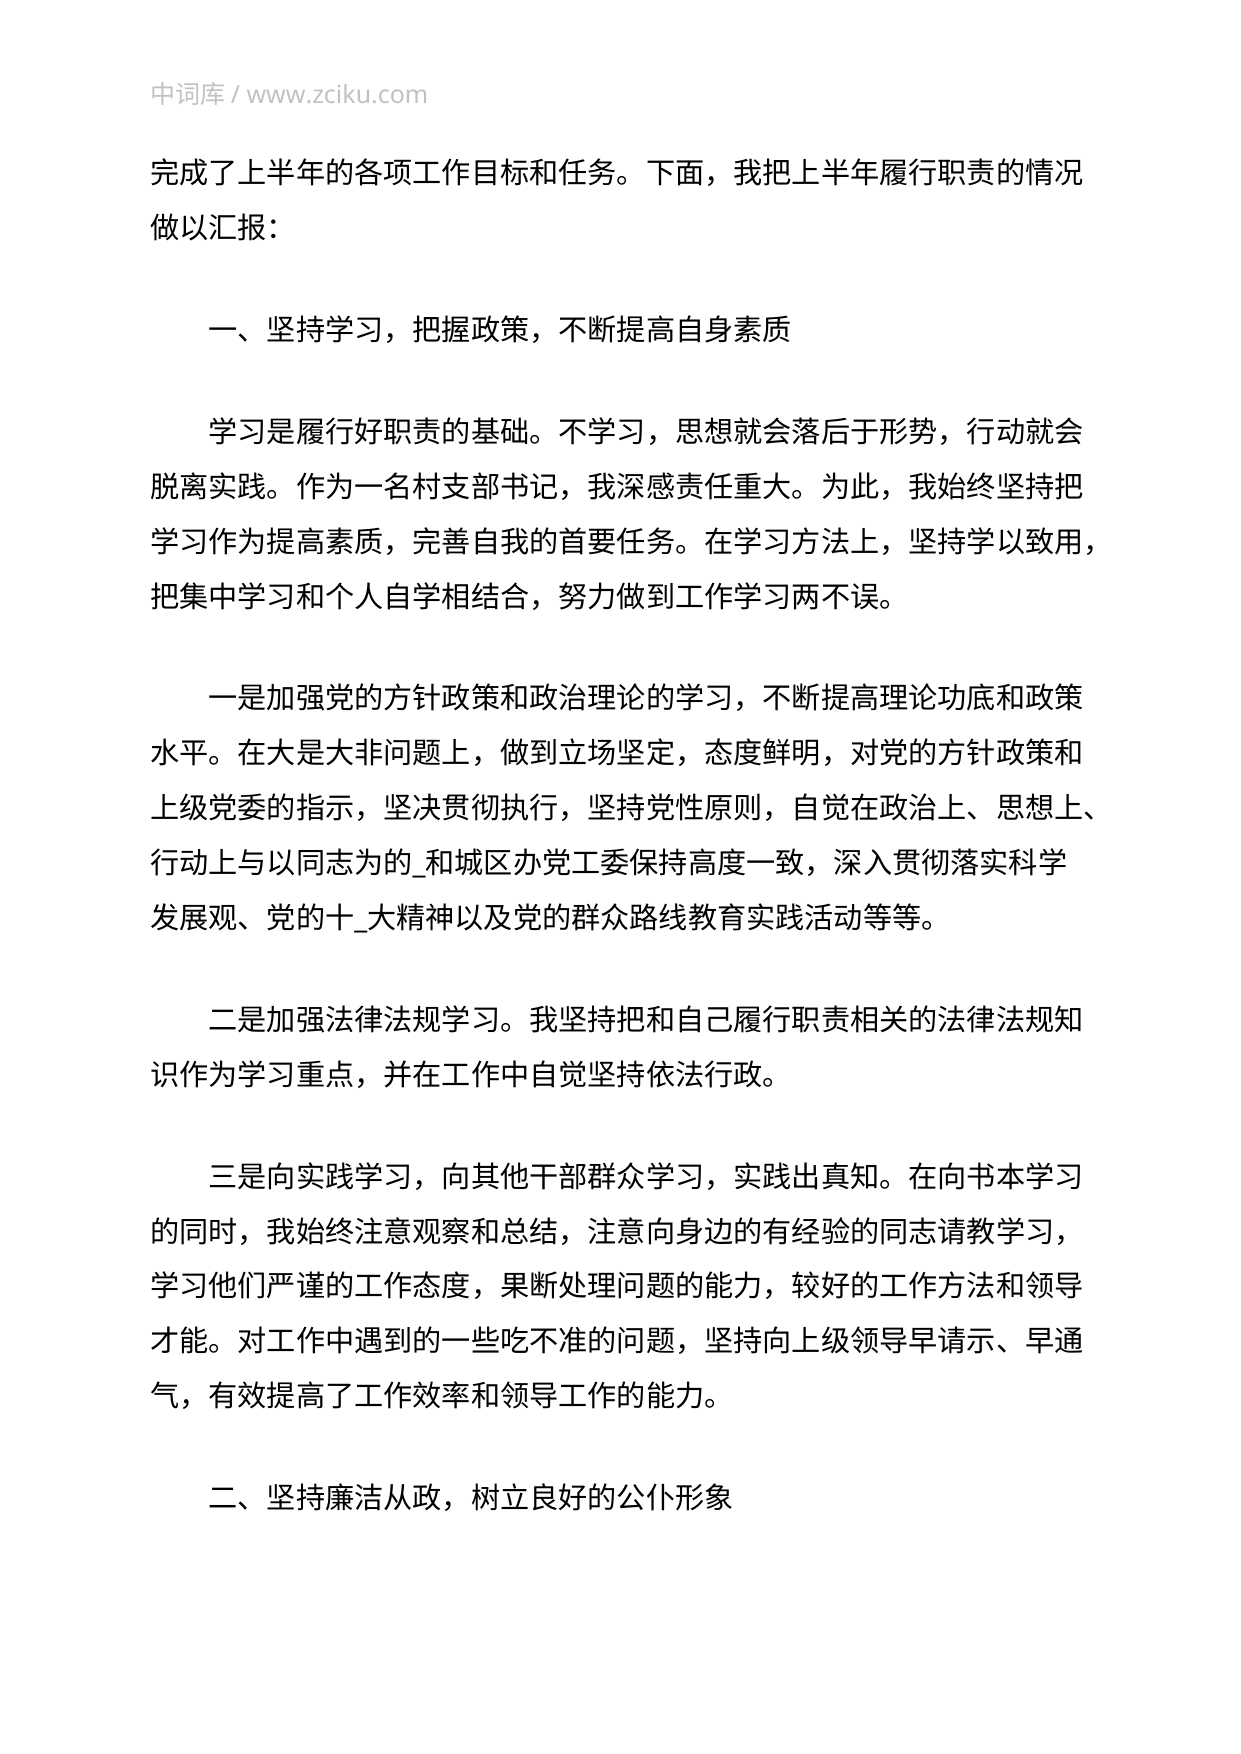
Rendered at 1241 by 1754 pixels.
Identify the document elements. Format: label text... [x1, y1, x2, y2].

text 二、坚持廉洁从政，树立良好的公仆形象 [150, 1474, 1090, 1517]
text 三是向实践学习，向其他干部群众学习，实践出真知。在向书本学习的同时，我始终注意观察和总结，注意向身边的有经验的同志请教学习，学习他们严谨的工作态度，果断处理问题的能力，较好的工作方法和领导才能。对工作中遇到的一些吃不准的问题，坚持向上级领导早请示、早通气，有效提高了工作效率和领导工作的能力。 [150, 1153, 1090, 1415]
text 一是加强党的方针政策和政治理论的学习，不断提高理论功底和政策水平。在大是大非问题上，做到立场坚定，态度鲜明，对党的方针政策和上级党委的指示，坚决贯彻执行，坚持党性原则，自觉在政治上、思想上、行动上与以同志为的_和城区办党工委保持高度一致，深入贯彻落实科学发展观、党的十_大精神以及党的群众路线教育实践活动等等。 [150, 675, 1090, 937]
text 一、坚持学习，把握政策，不断提高自身素质 [150, 307, 1090, 349]
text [150, 150, 1090, 247]
text 二是加强法律法规学习。我坚持把和自己履行职责相关的法律法规知识作为学习重点，并在工作中自觉坚持依法行政。 [150, 997, 1090, 1094]
text 学习是履行好职责的基础。不学习，思想就会落后于形势，行动就会脱离实践。作为一名村支部书记，我深感责任重大。为此，我始终坚持把学习作为提高素质，完善自我的首要任务。在学习方法上，坚持学以致用，把集中学习和个人自学相结合，努力做到工作学习两不误。 [150, 408, 1090, 615]
